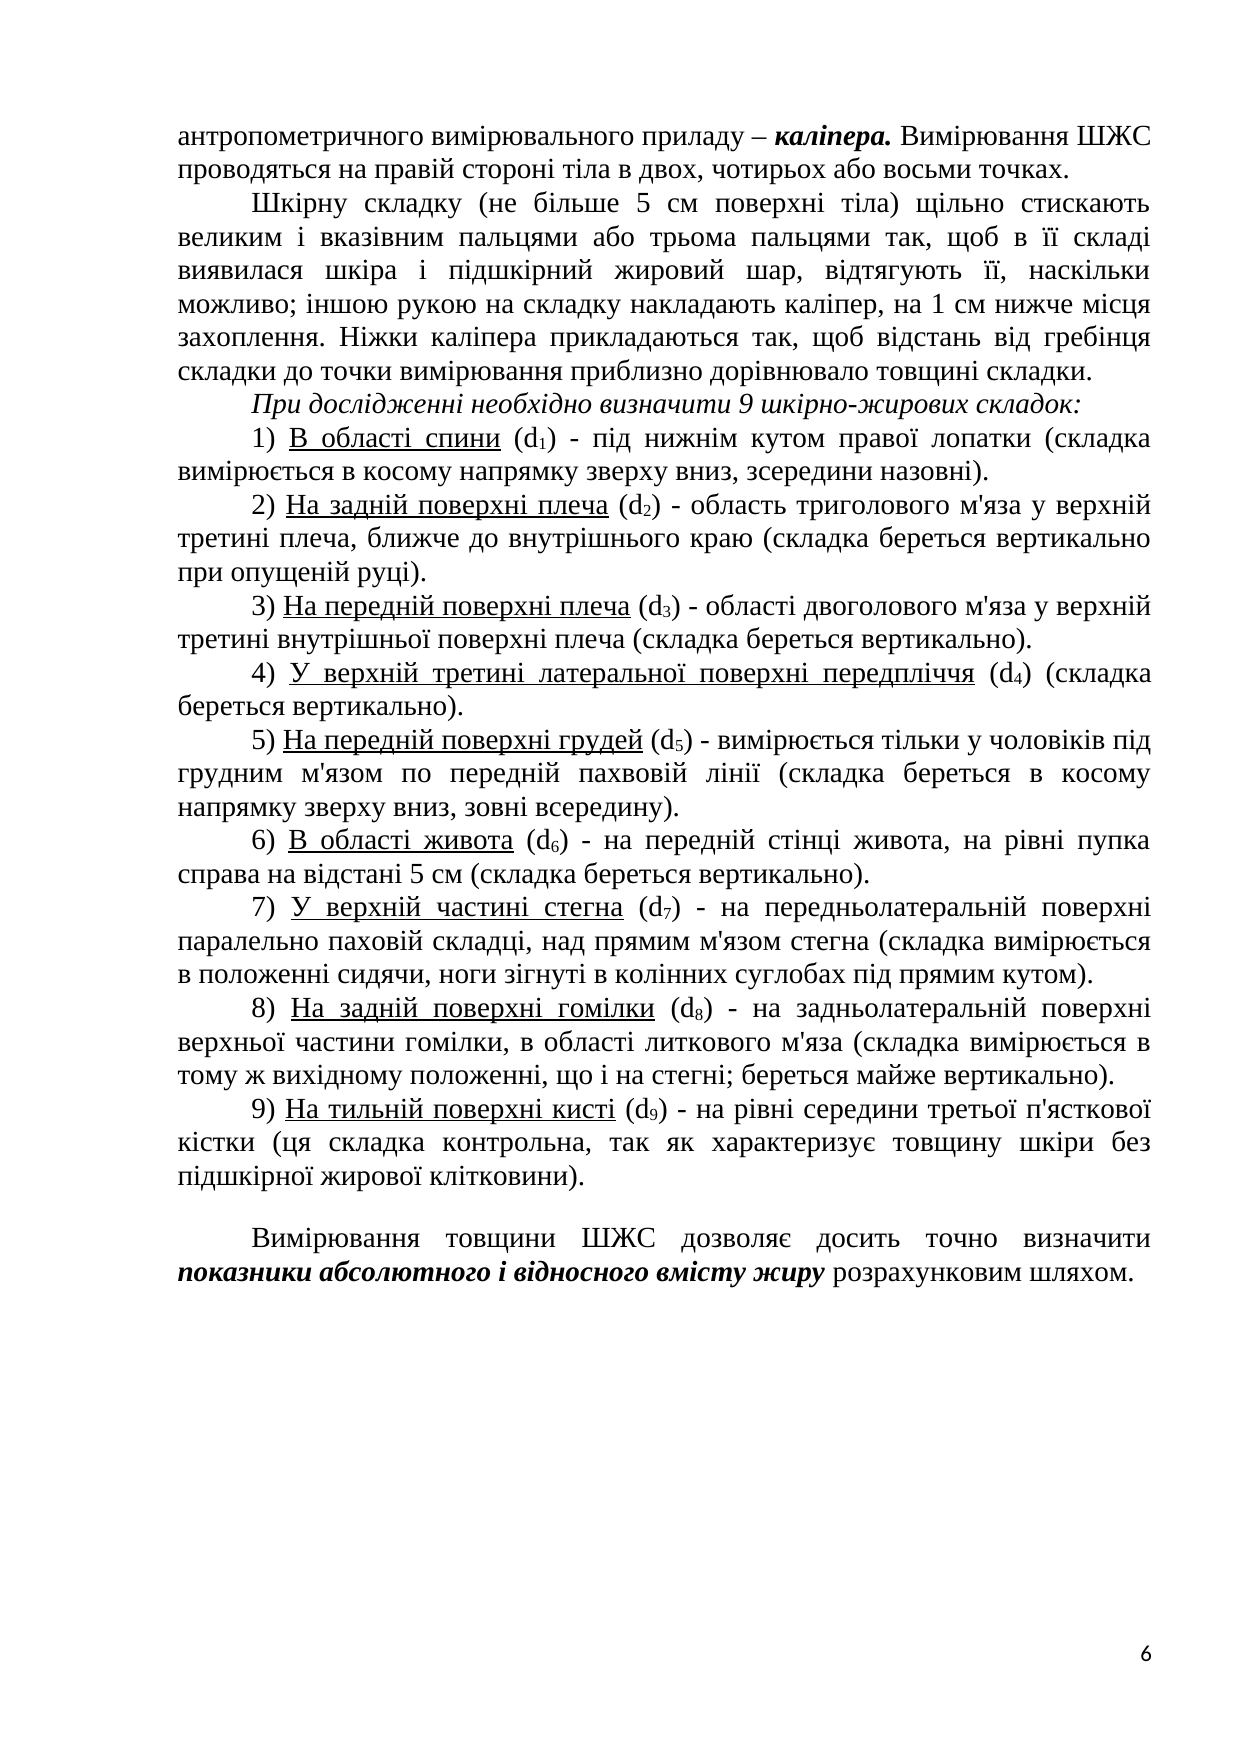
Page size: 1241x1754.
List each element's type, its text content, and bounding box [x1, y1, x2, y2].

text 8) На задній поверхні гомілки (d8) - на задньолатеральній поверхні верхньої частини гомілки, в області литкового м'яза (складка вимірюється в тому ж вихідному положенні, що і на стегні; береться майже вертикально). [177, 990, 1152, 1091]
text 9) На тильній поверхні кисті (d9) - на рівні середини третьої п'ясткової кістки (ця складка контрольна, так як характеризує товщину шкіри без підшкірної жирової клітковини). [177, 1091, 1152, 1191]
text Вимірювання товщини ШЖС дозволяє досить точно визначити показники абсолютного і відносного вмісту жиру розрахунковим шляхом. [177, 1220, 1152, 1287]
text 3) На передній поверхні плеча (d3) - області двоголового м'яза у верхній третині внутрішньої поверхні плеча (складка береться вертикально). [177, 588, 1152, 655]
text 6) В області живота (d6) - на передній стінці живота, на рівні пупка справа на відстані 5 см (складка береться вертикально). [177, 822, 1152, 889]
text При дослідженні необхідно визначити 9 шкірно-жирових складок: [177, 386, 1152, 420]
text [177, 118, 1152, 185]
text 4) У верхній третині латеральної поверхні передпліччя (d4) (складка береться вертикально). [177, 655, 1152, 722]
text Шкірну складку (не більше 5 см поверхні тіла) щільно стискають великим і вказівним пальцями або трьома пальцями так, щоб в її складі виявилася шкіра і підшкірний жировий шар, відтягують її, наскільки можливо; іншою рукою на складку накладають каліпер, на 1 см нижче місця захоплення. Ніжки каліпера прикладаються так, щоб відстань від гребінця складки до точки вимірювання приблизно дорівнювало товщині складки. [177, 185, 1152, 386]
text 5) На передній поверхні грудей (d5) - вимірюється тільки у чоловіків під грудним м'язом по передній пахвовій лінії (складка береться в косому напрямку зверху вниз, зовні всередину). [177, 722, 1152, 822]
text 2) На задній поверхні плеча (d2) - область триголового м'яза у верхній третині плеча, ближче до внутрішнього краю (складка береться вертикально при опущеній руці). [177, 487, 1152, 588]
text 1) В області спини (d1) - під нижнім кутом правої лопатки (складка вимірюється в косому напрямку зверху вниз, зсередини назовні). [177, 420, 1152, 487]
text 7) У верхній частині стегна (d7) - на передньолатеральній поверхні паралельно паховій складці, над прямим м'язом стегна (складка вимірюється в положенні сидячи, ноги зігнуті в колінних суглобах під прямим кутом). [177, 889, 1152, 990]
